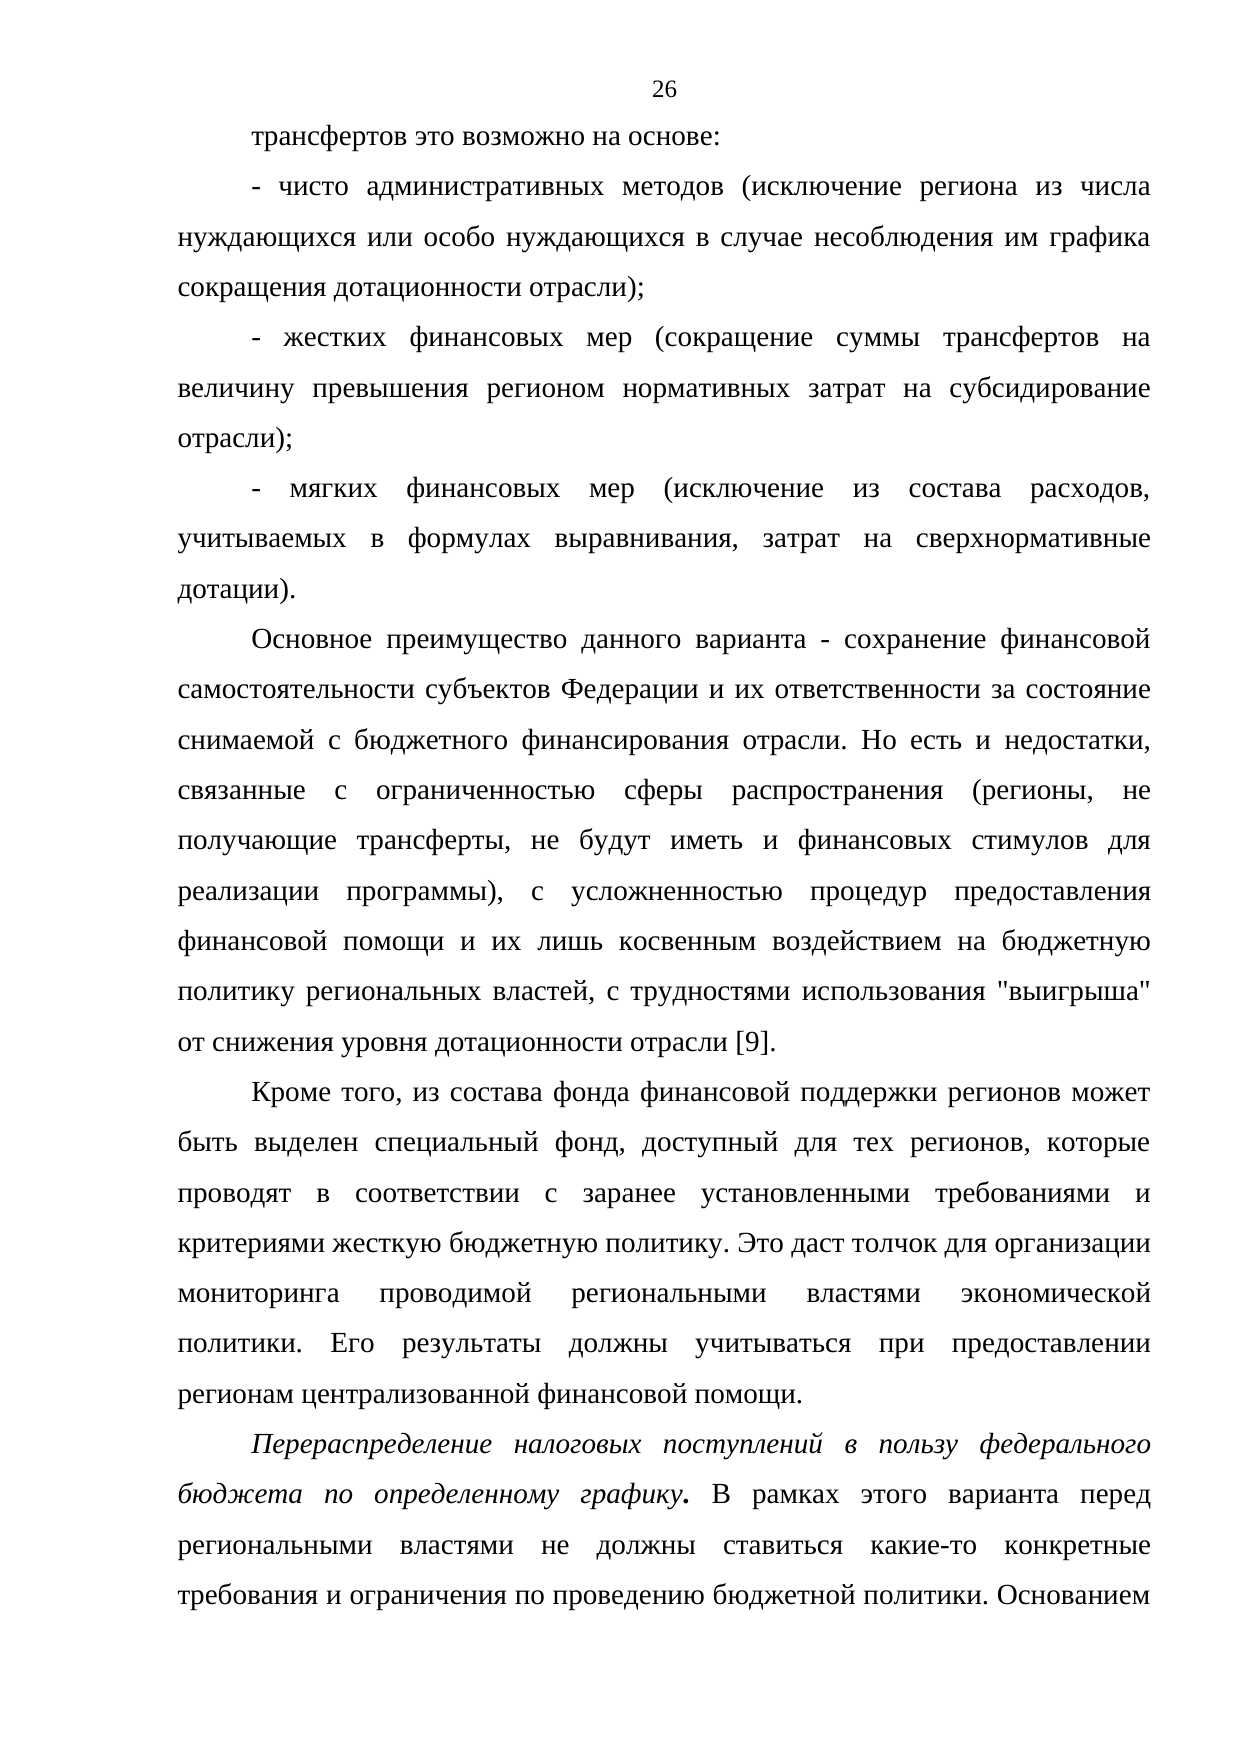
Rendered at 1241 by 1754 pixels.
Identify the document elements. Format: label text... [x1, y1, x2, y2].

text - чисто административных методов (исключение региона из числа нуждающихся или особо нуждающихся в случае несоблюдения им графика сокращения дотационности отрасли); [177, 168, 1152, 303]
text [177, 118, 1152, 152]
text - жестких финансовых мер (сокращение суммы трансфертов на величину превышения регионом нормативных затрат на субсидирование отрасли); [177, 319, 1152, 453]
text Кроме того, из состава фонда финансовой поддержки регионов может быть выделен специальный фонд, доступный для тех регионов, которые проводят в соответствии с заранее установленными требованиями и критериями жесткую бюджетную политику. Это даст толчок для организации мониторинга проводимой региональными властями экономической политики. Его результаты должны учитываться при предоставлении регионам централизованной финансовой помощи. [177, 1074, 1152, 1409]
text - мягких финансовых мер (исключение из состава расходов, учитываемых в формулах выравнивания, затрат на сверхнормативные дотации). [177, 470, 1152, 604]
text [177, 1426, 1152, 1611]
text Основное преимущество данного варианта - сохранение финансовой самостоятельности субъектов Федерации и их ответственности за состояние снимаемой с бюджетного финансирования отрасли. Но есть и недостатки, связанные с ограниченностью сферы распространения (регионы, не получающие трансферты, не будут иметь и финансовых стимулов для реализации программы), с усложненностью процедур предоставления финансовой помощи и их лишь косвенным воздействием на бюджетную политику региональных властей, с трудностями использования "выигрыша" от снижения уровня дотационности отрасли [9]. [177, 621, 1152, 1057]
